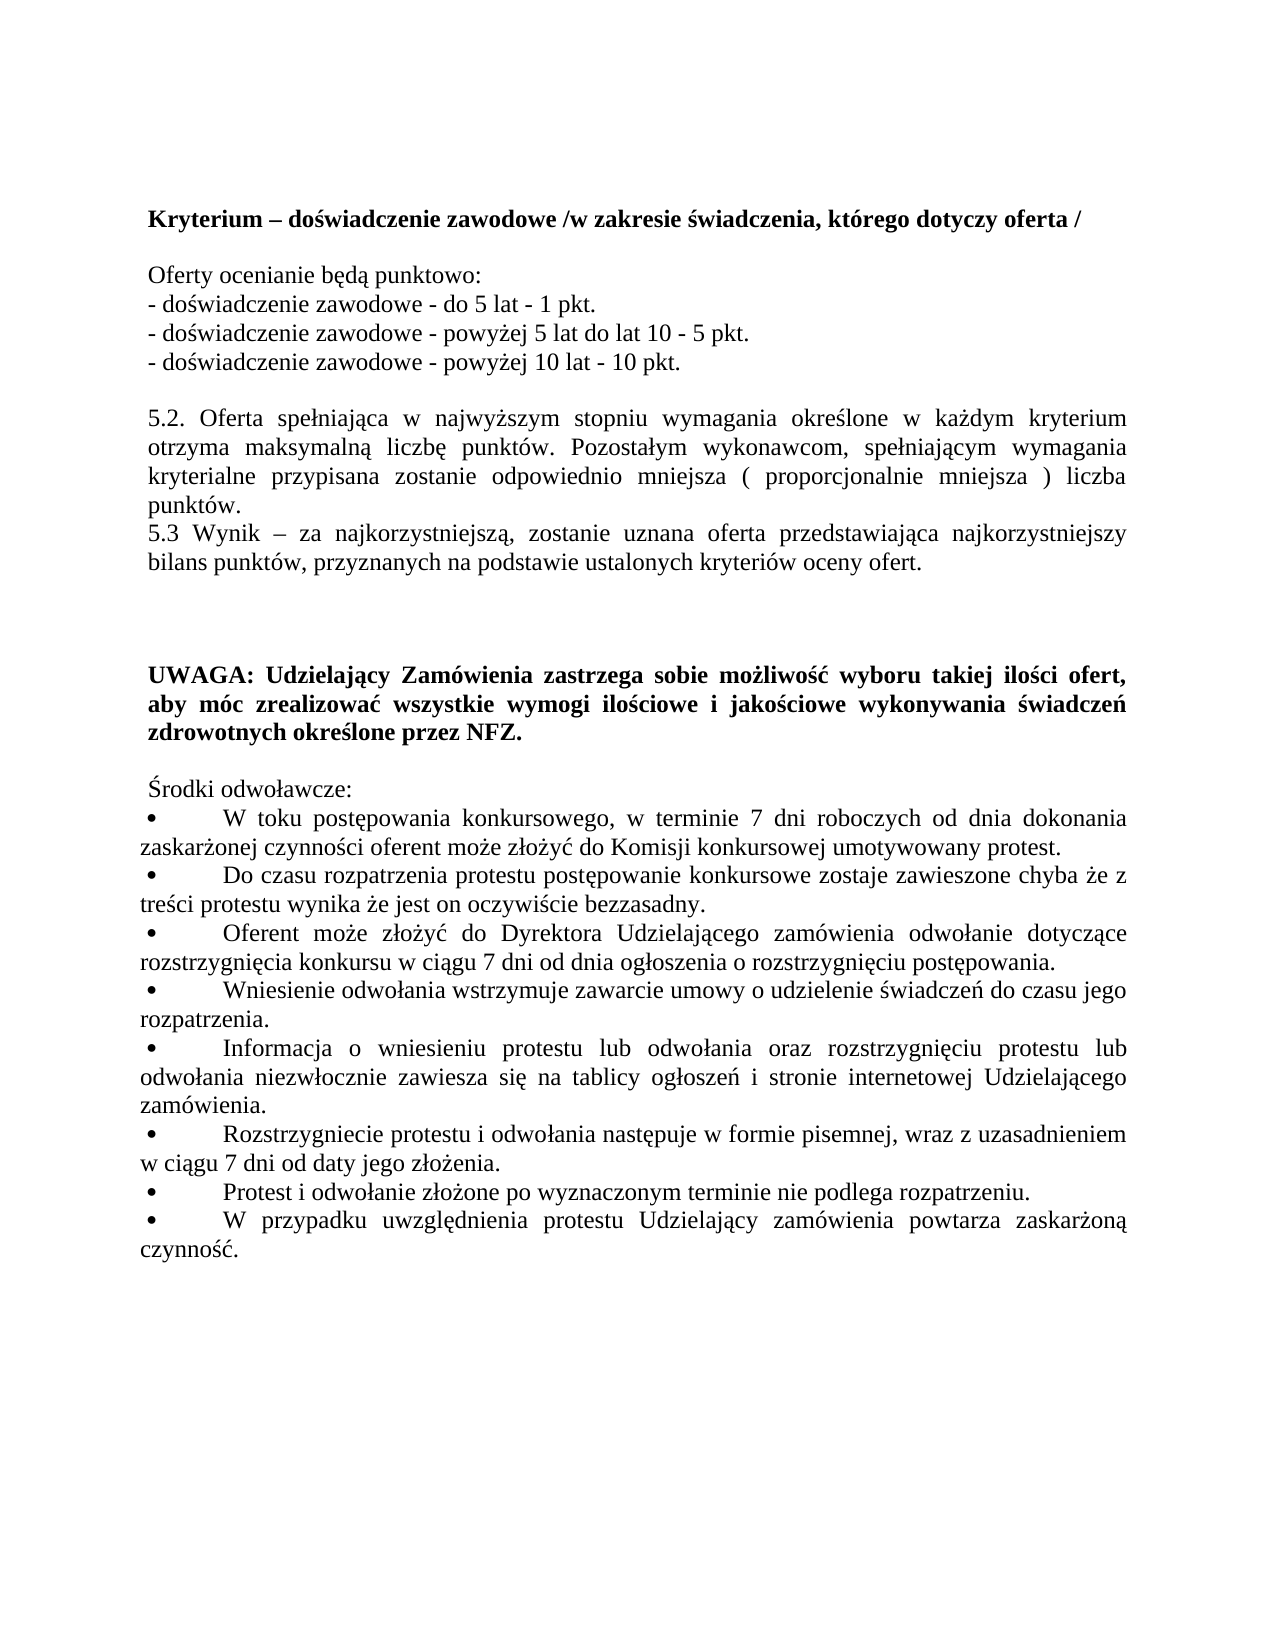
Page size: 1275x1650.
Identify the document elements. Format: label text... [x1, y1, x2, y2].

list Protest i odwołanie złożone po wyznaczonym terminie nie podlega rozpatrzeniu. [140, 1177, 1127, 1206]
list Wniesienie odwołania wstrzymuje zawarcie umowy o udzielenie świadczeń do czasu jego rozpatrzenia. [140, 976, 1127, 1033]
text 5.2. Oferta spełniająca w najwyższym stopniu wymagania określone w każdym kryterium otrzyma maksymalną liczbę punktów. Pozostałym wykonawcom, spełniającym wymagania kryterialne przypisana zostanie odpowiednio mniejsza ( proporcjonalnie mniejsza ) liczba punktów. [148, 403, 1127, 518]
list W przypadku uwzględnienia protestu Udzielający zamówienia powtarza zaskarżoną czynność. [140, 1206, 1127, 1263]
list Do czasu rozpatrzenia protestu postępowanie konkursowe zostaje zawieszone chyba że z treści protestu wynika że jest on oczywiście bezzasadny. [140, 861, 1127, 918]
text - doświadczenie zawodowe - powyżej 10 lat - 10 pkt. [148, 347, 1127, 375]
list Oferent może złożyć do Dyrektora Udzielającego zamówienia odwołanie dotyczące rozstrzygnięcia konkursu w ciągu 7 dni od dnia ogłoszenia o rozstrzygnięciu postępowania. [140, 918, 1127, 976]
text Kryterium – doświadczenie zawodowe /w zakresie świadczenia, którego dotyczy oferta / [148, 204, 1127, 232]
text Oferty ocenianie będą punktowo: [148, 260, 1127, 289]
list Rozstrzygniecie protestu i odwołania następuje w formie pisemnej, wraz z uzasadnieniem w ciągu 7 dni od daty jego złożenia. [140, 1119, 1127, 1177]
text 5.3 Wynik – za najkorzystniejszą, zostanie uznana oferta przedstawiająca najkorzystniejszy bilans punktów, przyznanych na podstawie ustalonych kryteriów oceny ofert. [148, 518, 1127, 576]
text Środki odwoławcze: [148, 774, 1127, 803]
text - doświadczenie zawodowe - powyżej 5 lat do lat 10 - 5 pkt. [148, 318, 1127, 347]
list W toku postępowania konkursowego, w terminie 7 dni roboczych od dnia dokonania zaskarżonej czynności oferent może złożyć do Komisji konkursowej umotywowany protest. [140, 803, 1127, 861]
list Informacja o wniesieniu protestu lub odwołania oraz rozstrzygnięciu protestu lub odwołania niezwłocznie zawiesza się na tablicy ogłoszeń i stronie internetowej Udzielającego zamówienia. [140, 1033, 1127, 1119]
text UWAGA: Udzielający Zamówienia zastrzega sobie możliwość wyboru takiej ilości ofert, aby móc zrealizować wszystkie wymogi ilościowe i jakościowe wykonywania świadczeń zdrowotnych określone przez NFZ. [148, 660, 1127, 746]
text - doświadczenie zawodowe - do 5 lat - 1 pkt. [148, 289, 1127, 318]
